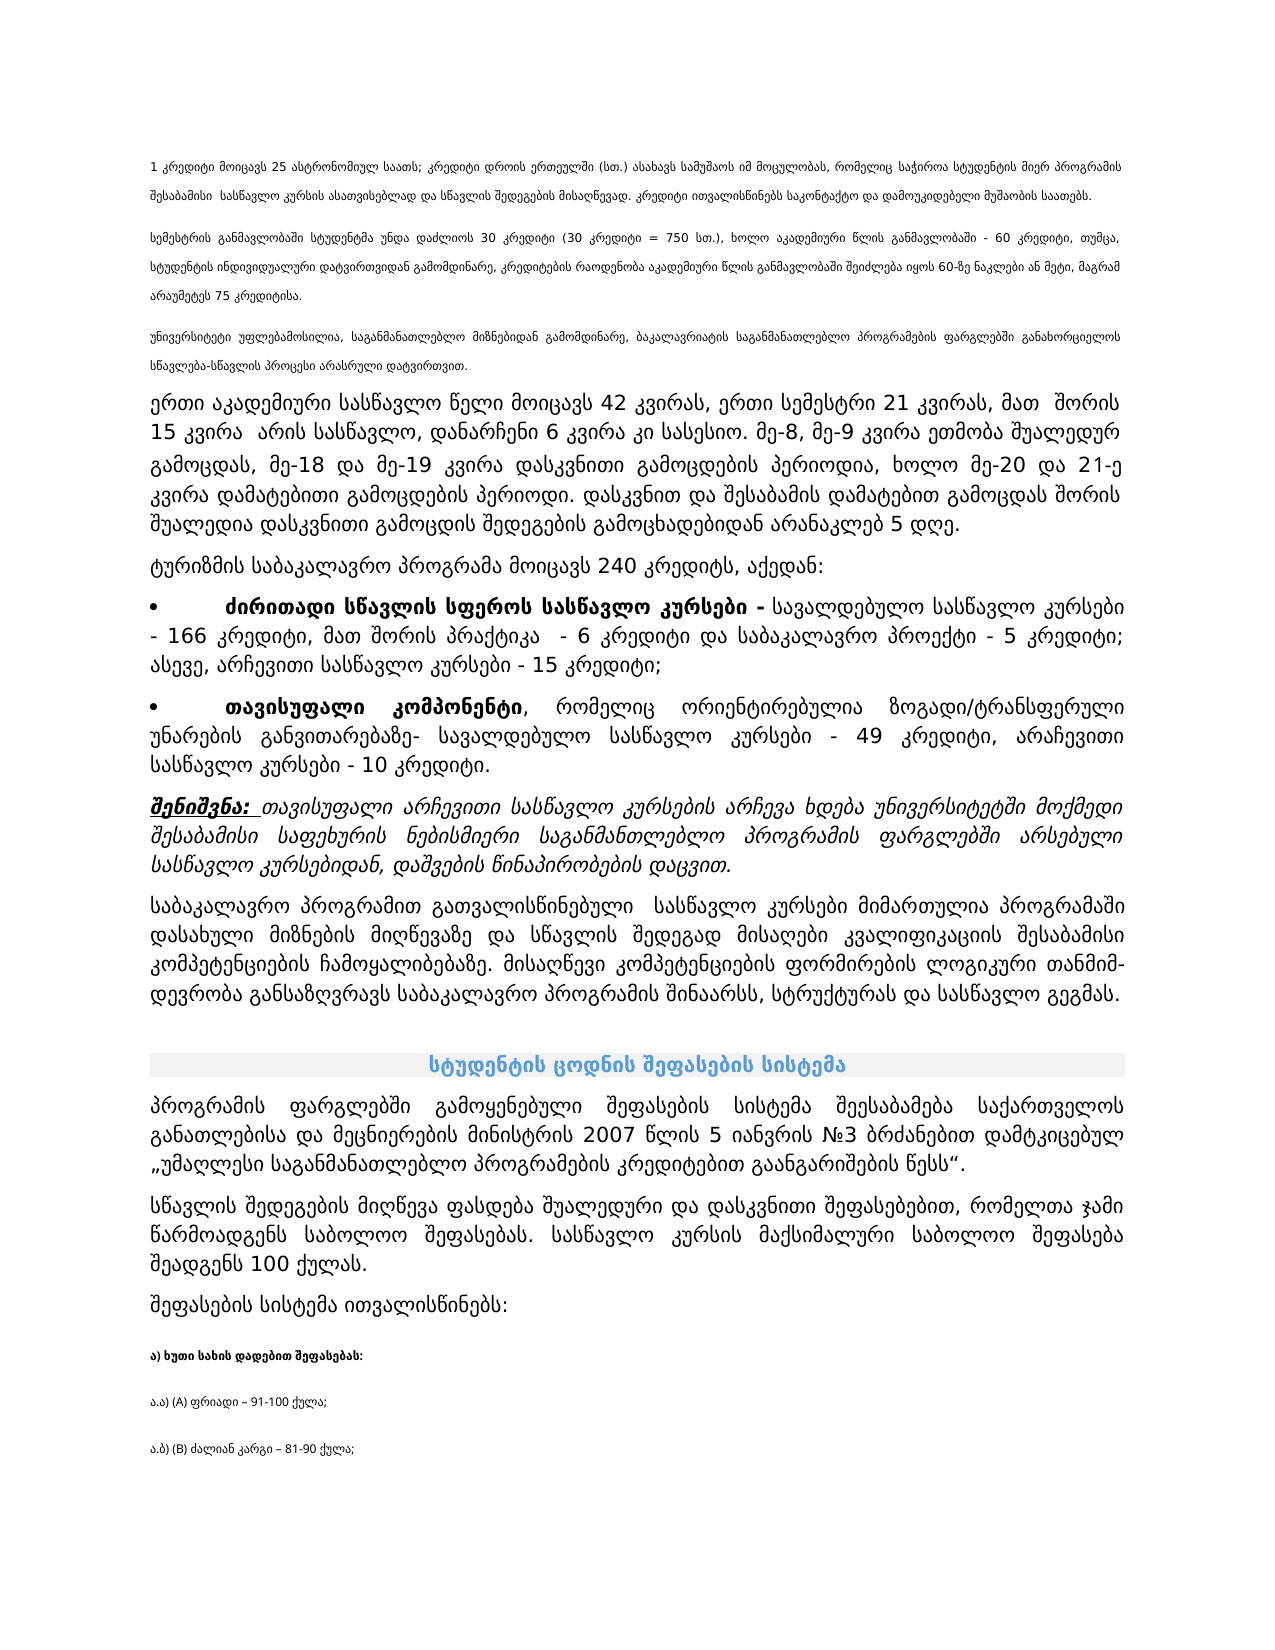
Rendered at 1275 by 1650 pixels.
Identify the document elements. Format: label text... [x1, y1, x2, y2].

text ა) ხუთი სახის დადებით შეფასებას: [150, 1335, 1140, 1363]
text ერთი აკადემიური სასწავლო წელი მოიცავს 42 კვირას, ერთი სემესტრი 21 კვირას, მათ შორის 15 კვირა არის სასწავლო, დანარჩენი 6 კვირა კი სასესიო. მე-8, მე-9 კვირა ეთმობა შუალედურ გამოცდას, მე-18 და მე-19 კვირა დასკვნითი გამოცდების პერიოდია, ხოლო მე-20 და 21-ე კვირა დამატებითი გამოცდების პერიოდი. დასკვნით და შესაბამის დამატებით გამოცდას შორის შუალედია დასკვნითი გამოცდის შედეგების გამოცხადებიდან არანაკლებ 5 დღე. [150, 391, 1122, 536]
text საბაკალავრო პროგრამით გათვალისწინებული სასწავლო კურსები მიმართულია პროგრამაში დასახული მიზნების მიღწევაზე და სწავლის შედეგად მისაღები კვალიფიკაციის შესაბამისი კომპეტენციების ჩამოყალიბებაზე. მისაღწევი კომპეტენციების ფორმირების ლოგიკური თანმიმდევრობა განსაზღვრავს საბაკალავრო პროგრამის შინაარსს, სტრუქტურას და სასწავლო გეგმას. [150, 894, 1125, 1006]
list თავისუფალი კომპონენტი, რომელიც ორიენტირებულია ზოგადი/ტრანსფერული უნარების განვითარებაზე- სავალდებულო სასწავლო კურსები - 49 კრედიტი, არაჩევითი სასწავლო კურსები - 10 კრედიტი. [150, 695, 1125, 777]
list უნივერსიტეტი უფლებამოსილია, საგანმანათლებლო მიზნებიდან გამომდინარე, ბაკალავრიატის საგანმანათლებლო პროგრამების ფარგლებში განახორციელოს სწავლება-სწავლის პროცესი არასრული დატვირთვით. [150, 320, 1122, 374]
text სტუდენტის ცოდნის შეფასების სისტემა [150, 1053, 1125, 1077]
text სწავლის შედეგების მიღწევა ფასდება შუალედური და დასკვნითი შეფასებებით, რომელთა ჯამი წარმოადგენს საბოლოო შეფასებას. სასწავლო კურსის მაქსიმალური საბოლოო შეფასება შეადგენს 100 ქულას. [150, 1194, 1125, 1276]
list ძირითადი სწავლის სფეროს სასწავლო კურსები - სავალდებულო სასწავლო კურსები - 166 კრედიტი, მათ შორის პრაქტიკა - 6 კრედიტი და საბაკალავრო პროექტი - 5 კრედიტი; ასევე, არჩევითი სასწავლო კურსები - 15 კრედიტი; [150, 595, 1125, 678]
text შენიშვნა: თავისუფალი არჩევითი სასწავლო კურსების არჩევა ხდება უნივერსიტეტში მოქმედი შესაბამისი საფეხურის ნებისმიერი საგანმანთლებლო პროგრამის ფარგლებში არსებული სასწავლო კურსებიდან, დაშვების წინაპირობების დაცვით. [150, 795, 1125, 877]
text შეფასების სისტემა ითვალისწინებს: [150, 1293, 1125, 1318]
text ტურიზმის საბაკალავრო პროგრამა მოიცავს 240 კრედიტს, აქედან: [150, 554, 1125, 578]
list 1 კრედიტი მოიცავს 25 ასტრონომიულ საათს; კრედიტი დროის ერთეულში (სთ.) ასახავს სამუშაოს იმ მოცულობას, რომელიც საჭიროა სტუდენტის მიერ პროგრამის შესაბამისი სასწავლო კურსის ასათვისებლად და სწავლის შედეგების მისაღწევად. კრედიტი ითვალისწინებს საკონტაქტო და დამოუკიდებელი მუშაობის საათებს. [150, 150, 1122, 203]
text ა.ბ) (B) ძალიან კარგი – 81-90 ქულა; [150, 1428, 1140, 1457]
text პროგრამის ფარგლებში გამოყენებული შეფასების სისტემა შეესაბამება საქართველოს განათლებისა და მეცნიერების მინისტრის 2007 წლის 5 იანვრის №3 ბრძანებით დამტკიცებულ „უმაღლესი საგანმანათლებლო პროგრამების კრედიტებით გაანგარიშების წესს“. [150, 1094, 1125, 1177]
text ა.ა) (A) ფრიადი – 91-100 ქულა; [150, 1382, 1140, 1410]
list სემესტრის განმავლობაში სტუდენტმა უნდა დაძლიოს 30 კრედიტი (30 კრედიტი = 750 სთ.), ხოლო აკადემიური წლის განმავლობაში - 60 კრედიტი, თუმცა, სტუდენტის ინდივიდუალური დატვირთვიდან გამომდინარე, კრედიტების რაოდენობა აკადემიური წლის განმავლობაში შეიძლება იყოს 60-ზე ნაკლები ან მეტი, მაგრამ არაუმეტეს 75 კრედიტისა. [150, 221, 1122, 303]
